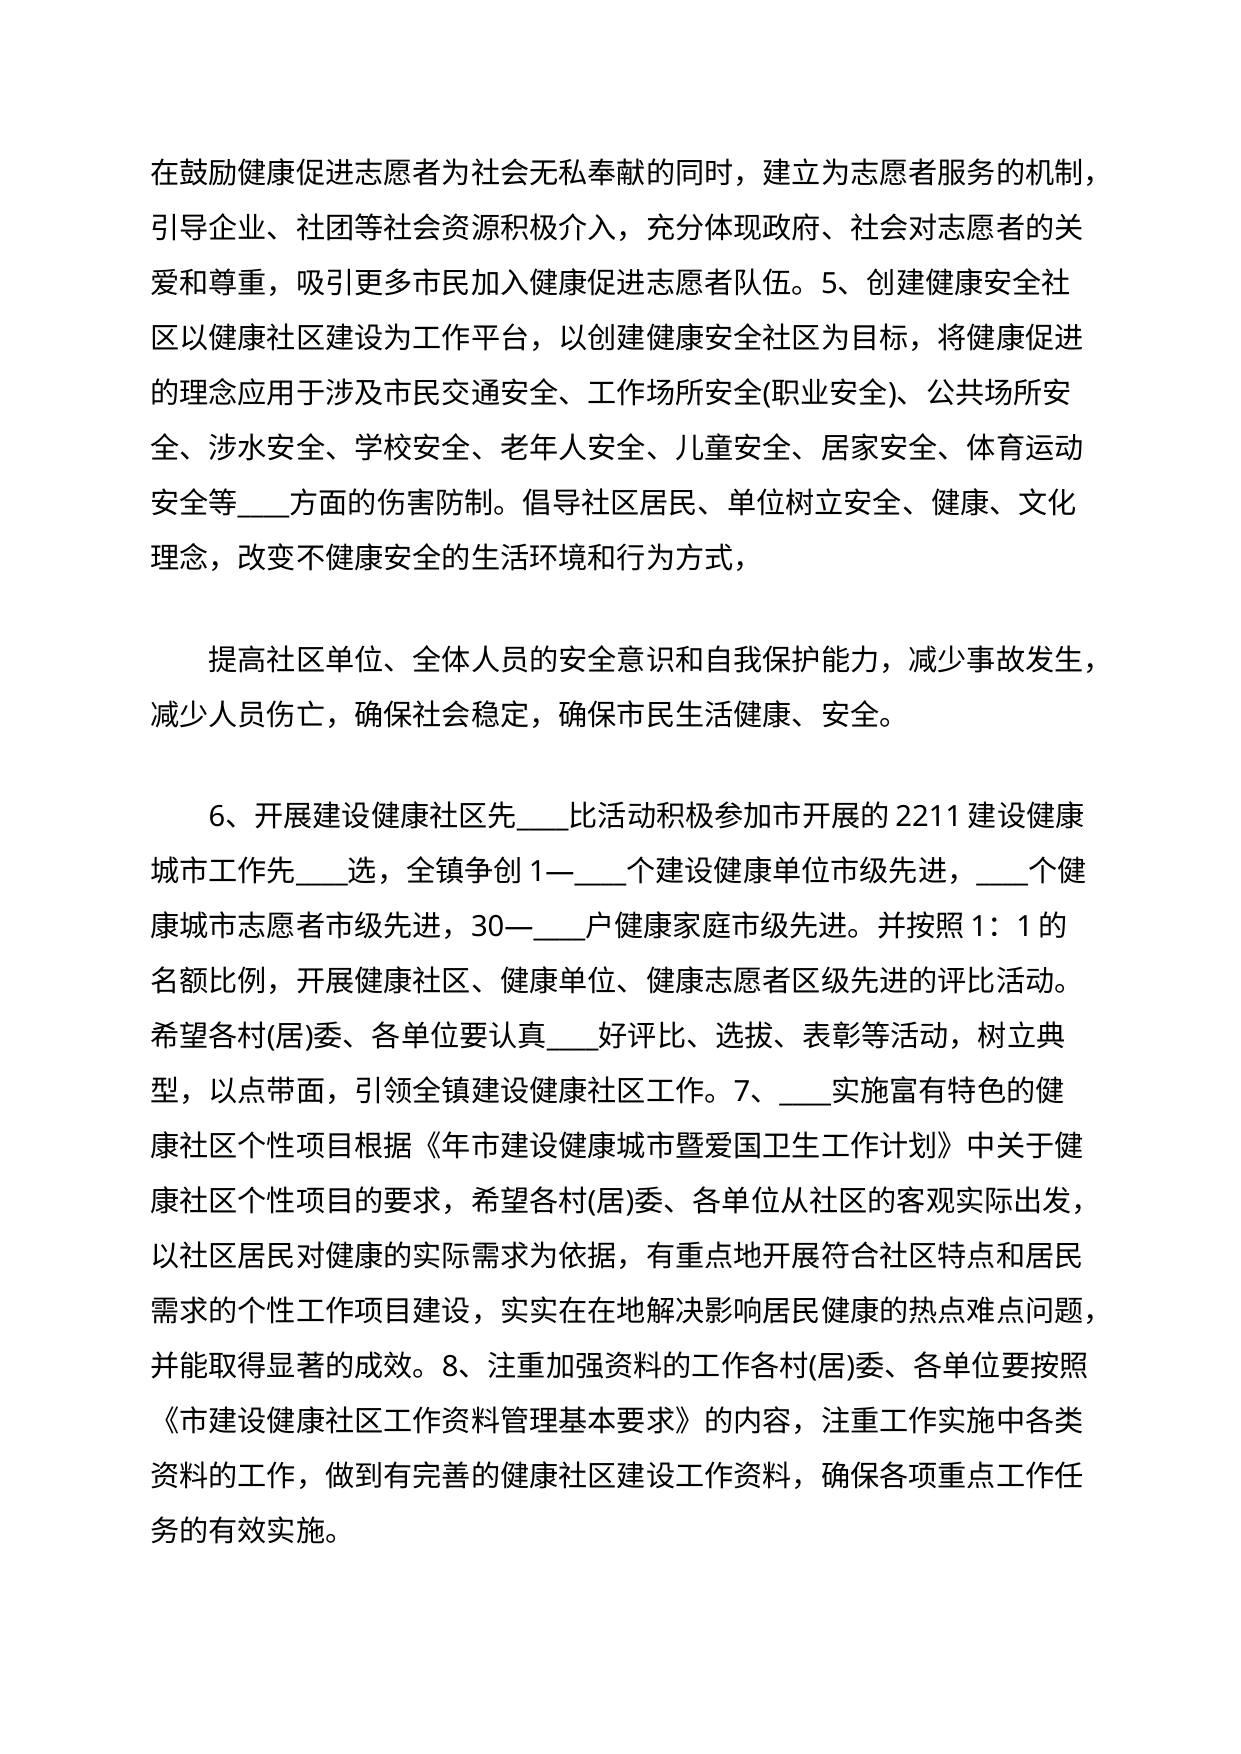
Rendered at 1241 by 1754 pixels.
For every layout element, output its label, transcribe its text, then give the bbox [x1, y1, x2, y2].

text 6、开展建设健康社区先____比活动积极参加市开展的2211建设健康城市工作先____选，全镇争创1—____个建设健康单位市级先进，____个健康城市志愿者市级先进，30—____户健康家庭市级先进。并按照1：1的名额比例，开展健康社区、健康单位、健康志愿者区级先进的评比活动。希望各村(居)委、各单位要认真____好评比、选拔、表彰等活动，树立典型，以点带面，引领全镇建设健康社区工作。7、____实施富有特色的健康社区个性项目根据《年市建设健康城市暨爱国卫生工作计划》中关于健康社区个性项目的要求，希望各村(居)委、各单位从社区的客观实际出发，以社区居民对健康的实际需求为依据，有重点地开展符合社区特点和居民需求的个性工作项目建设，实实在在地解决影响居民健康的热点难点问题，并能取得显著的成效。8、注重加强资料的工作各村(居)委、各单位要按照《市建设健康社区工作资料管理基本要求》的内容，注重工作实施中各类资料的工作，做到有完善的健康社区建设工作资料，确保各项重点工作任务的有效实施。 [150, 793, 1090, 1550]
text 提高社区单位、全体人员的安全意识和自我保护能力，减少事故发生，减少人员伤亡，确保社会稳定，确保市民生活健康、安全。 [150, 636, 1090, 733]
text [150, 150, 1090, 577]
